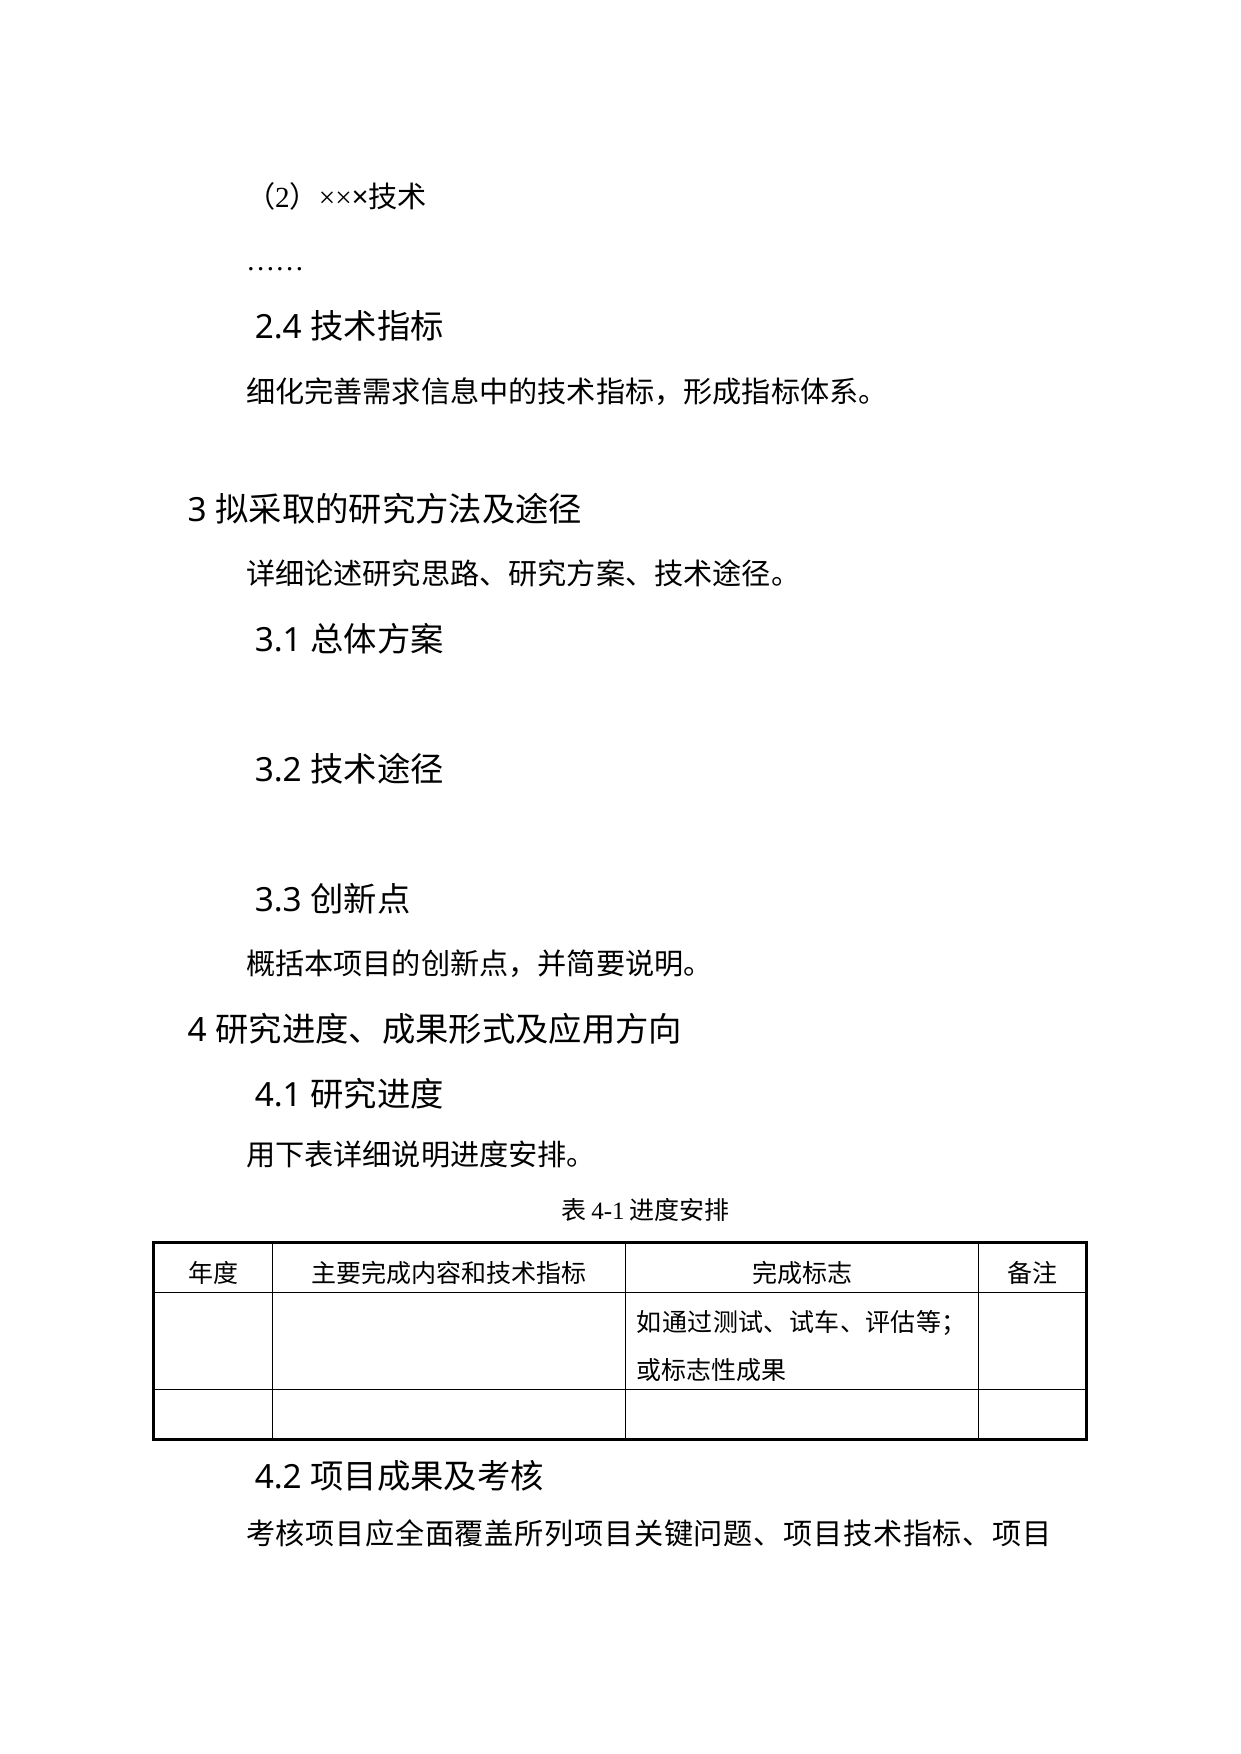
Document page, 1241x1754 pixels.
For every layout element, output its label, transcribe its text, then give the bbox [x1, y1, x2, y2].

list 项目成果及考核 [187, 1441, 1053, 1506]
table_cell [155, 1390, 272, 1438]
text 详细论述研究思路、研究方案、技术途径。 [187, 539, 1053, 604]
text 细化完善需求信息中的技术指标，形成指标体系。 [187, 357, 1053, 422]
list 技术途径 [187, 734, 1053, 799]
table_cell [273, 1390, 625, 1438]
text 表4-1进度安排 [187, 1176, 1053, 1241]
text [187, 1506, 1053, 1554]
table_cell [626, 1390, 978, 1438]
table_header 完成标志 [626, 1244, 978, 1292]
list 总体方案 [187, 604, 1053, 669]
table_cell 如通过测试、试车、评估等；或标志性成果 [626, 1293, 978, 1389]
list 技术指标 [187, 292, 1053, 357]
text （2）×××技术 [187, 162, 1053, 227]
table_cell [155, 1293, 272, 1389]
list 研究进度 [187, 1059, 1053, 1124]
table_cell [273, 1293, 625, 1389]
table_cell [979, 1293, 1085, 1389]
table_header 年度 [155, 1244, 272, 1292]
text 用下表详细说明进度安排。 [187, 1124, 1053, 1176]
list 研究进度、成果形式及应用方向 [187, 994, 1053, 1059]
table_header 备注 [979, 1244, 1085, 1292]
table_header 主要完成内容和技术指标 [273, 1244, 625, 1292]
list 创新点 [187, 864, 1053, 929]
list 拟采取的研究方法及途径 [187, 474, 1053, 539]
text 概括本项目的创新点，并简要说明。 [187, 929, 1053, 994]
table_cell [979, 1390, 1085, 1438]
text …… [187, 227, 1053, 292]
